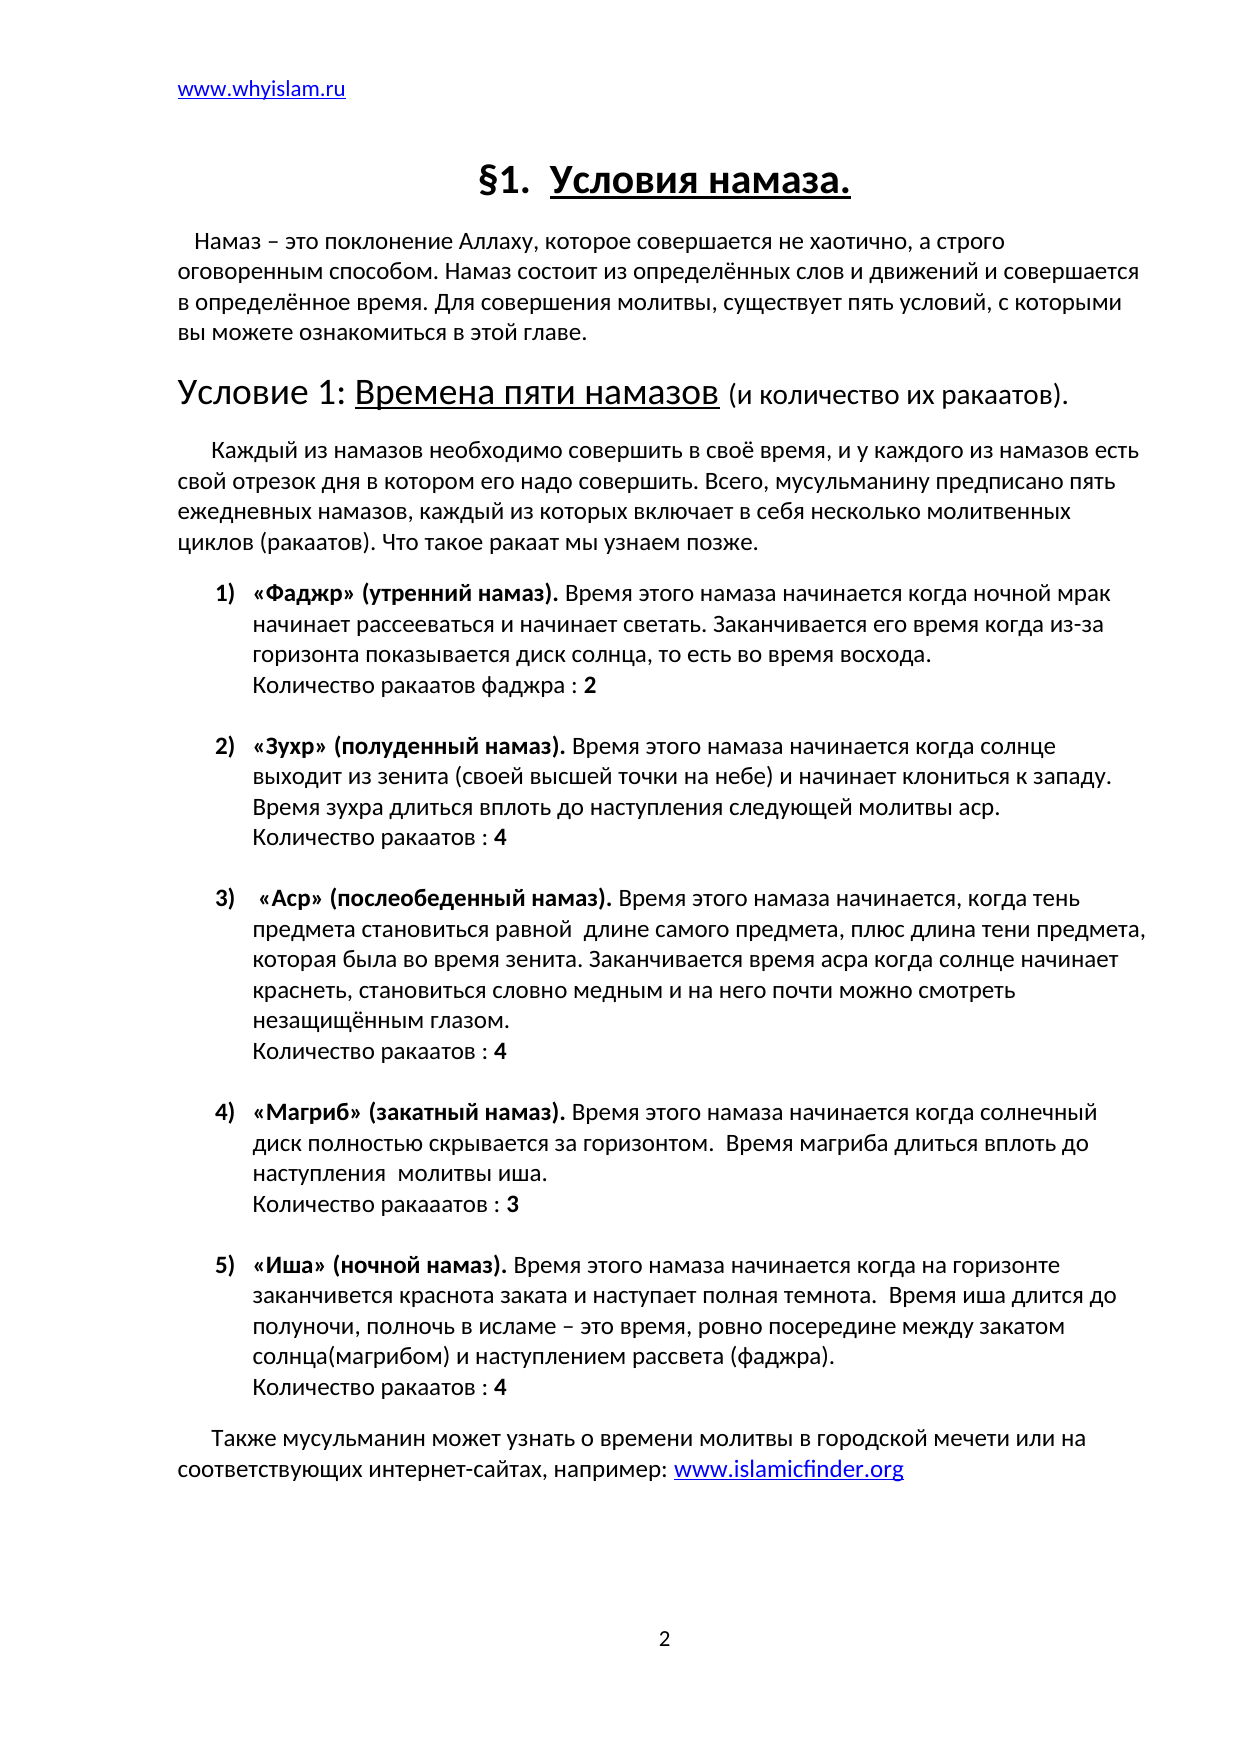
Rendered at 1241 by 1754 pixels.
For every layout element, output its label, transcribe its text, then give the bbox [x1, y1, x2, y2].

list «Иша» (ночной намаз). Время этого намаза начинается когда на горизонте заканчивется краснота заката и наступает полная темнота. Время иша длится до полуночи, полночь в исламе – это время, ровно посередине между закатом солнца(магрибом) и наступлением рассвета (фаджра). [215, 1249, 1152, 1371]
list «Фаджр» (утренний намаз). Время этого намаза начинается когда ночной мрак начинает рассееваться и начинает светать. Заканчивается его время когда из-за горизонта показывается диск солнца, то есть во время восхода. [215, 577, 1152, 669]
text §1. Условия намаза. [177, 153, 1152, 204]
list Количество ракаатов фаджра : 2 [252, 669, 1152, 699]
text Также мусульманин может узнать о времени молитвы в городской мечети или на соответствующих интернет-сайтах, например: www.islamicfinder.org [177, 1422, 1152, 1483]
list «Зухр» (полуденный намаз). Время этого намаза начинается когда солнце выходит из зенита (своей высшей точки на небе) и начинает клониться к западу. Время зухра длиться вплоть до наступления следующей молитвы аср. [215, 730, 1152, 821]
text Каждый из намазов необходимо совершить в своё время, и у каждого из намазов есть свой отрезок дня в котором его надо совершить. Всего, мусульманину предписано пять ежедневных намазов, каждый из которых включает в себя несколько молитвенных циклов (ракаатов). Что такое ракаат мы узнаем позже. [177, 434, 1152, 556]
list Количество ракаатов : 4 [252, 821, 1152, 852]
list Количество ракаатов : 4 [252, 1035, 1152, 1066]
text Условие 1: Времена пяти намазов (и количество их ракаатов). [177, 368, 1152, 413]
list Количество ракаатов : 4 [252, 1371, 1152, 1401]
list Количество ракааатов : 3 [252, 1188, 1152, 1218]
list «Аср» (послеобеденный намаз). Время этого намаза начинается, когда тень предмета становиться равной длине самого предмета, плюс длина тени предмета, которая была во время зенита. Заканчивается время асра когда солнце начинает краснеть, становиться словно медным и на него почти можно смотреть незащищённым глазом. [215, 882, 1152, 1035]
text Намаз – это поклонение Аллаху, которое совершается не хаотично, а строго оговоренным способом. Намаз состоит из определённых слов и движений и совершается в определённое время. Для совершения молитвы, существует пять условий, с которыми вы можете ознакомиться в этой главе. [177, 225, 1152, 347]
list «Магриб» (закатный намаз). Время этого намаза начинается когда солнечный диск полностью скрывается за горизонтом. Время магриба длиться вплоть до наступления молитвы иша. [215, 1096, 1152, 1188]
